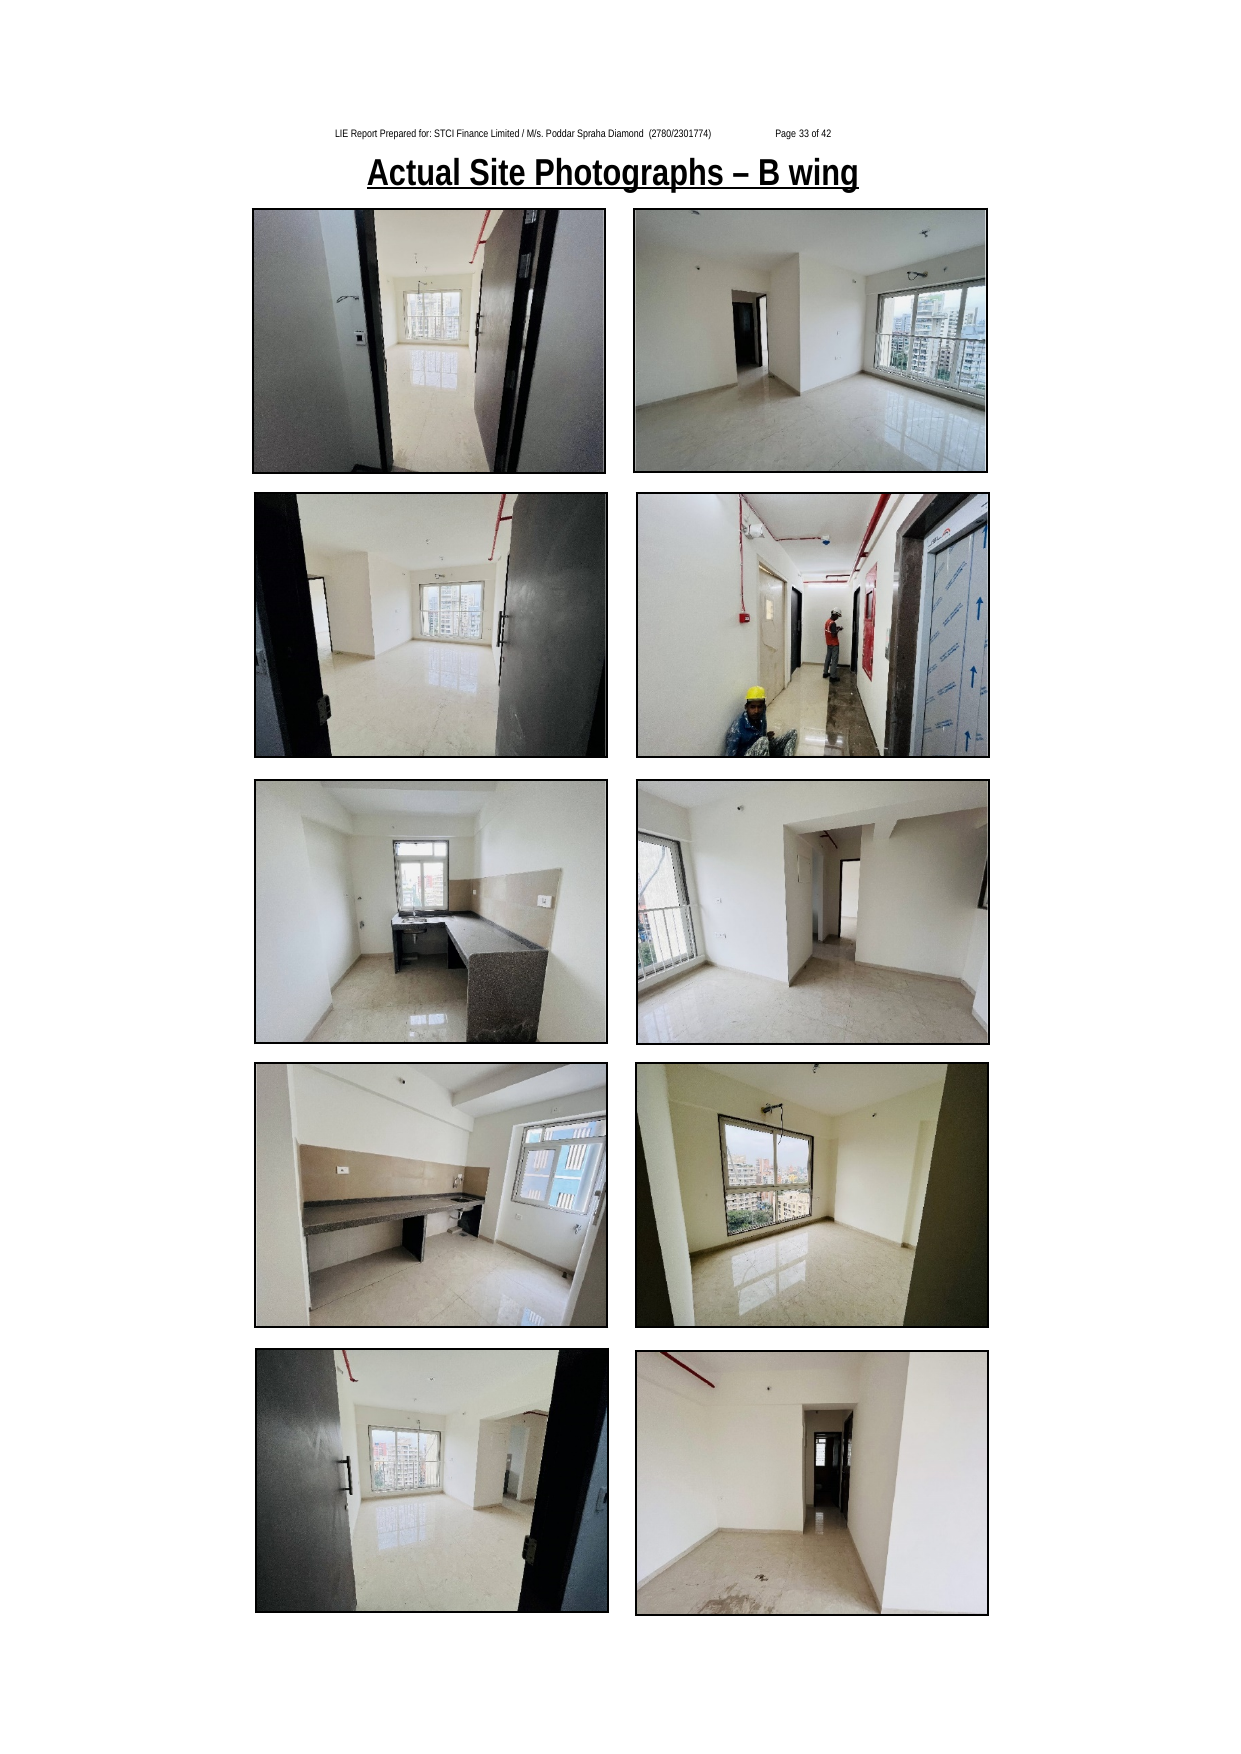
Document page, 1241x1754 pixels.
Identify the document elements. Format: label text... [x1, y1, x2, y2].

text Actual Site Photographs – B wing [118, 150, 1107, 193]
picture [257, 1350, 607, 1611]
picture [637, 1352, 987, 1614]
picture [256, 494, 606, 756]
picture [256, 781, 606, 1042]
picture [638, 494, 988, 756]
picture [254, 210, 604, 472]
picture [637, 1064, 987, 1326]
picture [638, 781, 988, 1043]
picture [635, 210, 986, 471]
picture [256, 1064, 606, 1326]
